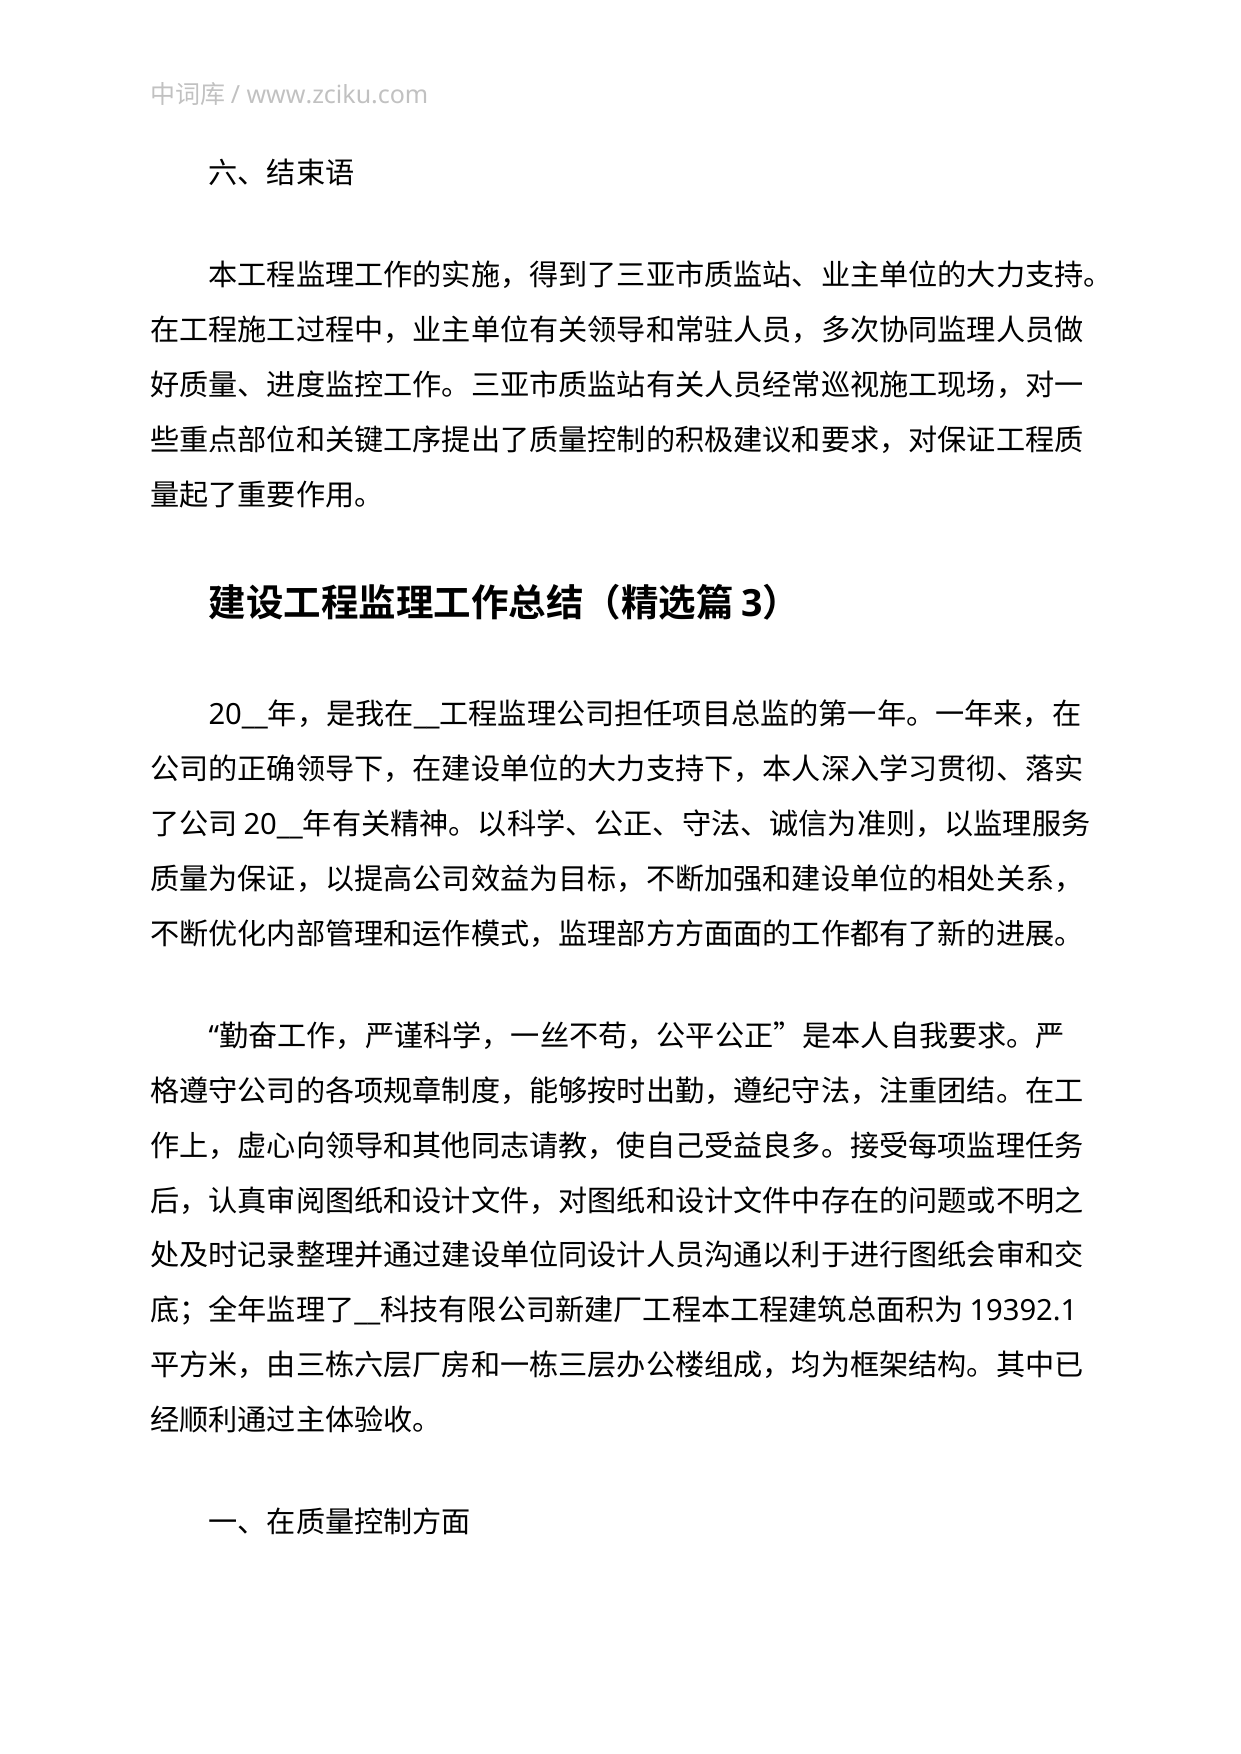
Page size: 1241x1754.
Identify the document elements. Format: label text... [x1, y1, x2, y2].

text “勤奋工作，严谨科学，一丝不苟，公平公正”是本人自我要求。严格遵守公司的各项规章制度，能够按时出勤，遵纪守法，注重团结。在工作上，虚心向领导和其他同志请教，使自己受益良多。接受每项监理任务后，认真审阅图纸和设计文件，对图纸和设计文件中存在的问题或不明之处及时记录整理并通过建设单位同设计人员沟通以利于进行图纸会审和交底；全年监理了__科技有限公司新建厂工程本工程建筑总面积为19392.1平方米，由三栋六层厂房和一栋三层办公楼组成，均为框架结构。其中已经顺利通过主体验收。 [150, 1012, 1090, 1439]
text 20__年，是我在__工程监理公司担任项目总监的第一年。一年来，在公司的正确领导下，在建设单位的大力支持下，本人深入学习贯彻、落实了公司20__年有关精神。以科学、公正、守法、诚信为准则，以监理服务质量为保证，以提高公司效益为目标，不断加强和建设单位的相处关系，不断优化内部管理和运作模式，监理部方方面面的工作都有了新的进展。 [150, 691, 1090, 953]
text 一、在质量控制方面 [150, 1498, 1090, 1541]
text 六、结束语 [150, 150, 1090, 192]
text 建设工程监理工作总结（精选篇3） [150, 573, 1090, 628]
text 本工程监理工作的实施，得到了三亚市质监站、业主单位的大力支持。在工程施工过程中，业主单位有关领导和常驻人员，多次协同监理人员做好质量、进度监控工作。三亚市质监站有关人员经常巡视施工现场，对一些重点部位和关键工序提出了质量控制的积极建议和要求，对保证工程质量起了重要作用。 [150, 252, 1090, 514]
